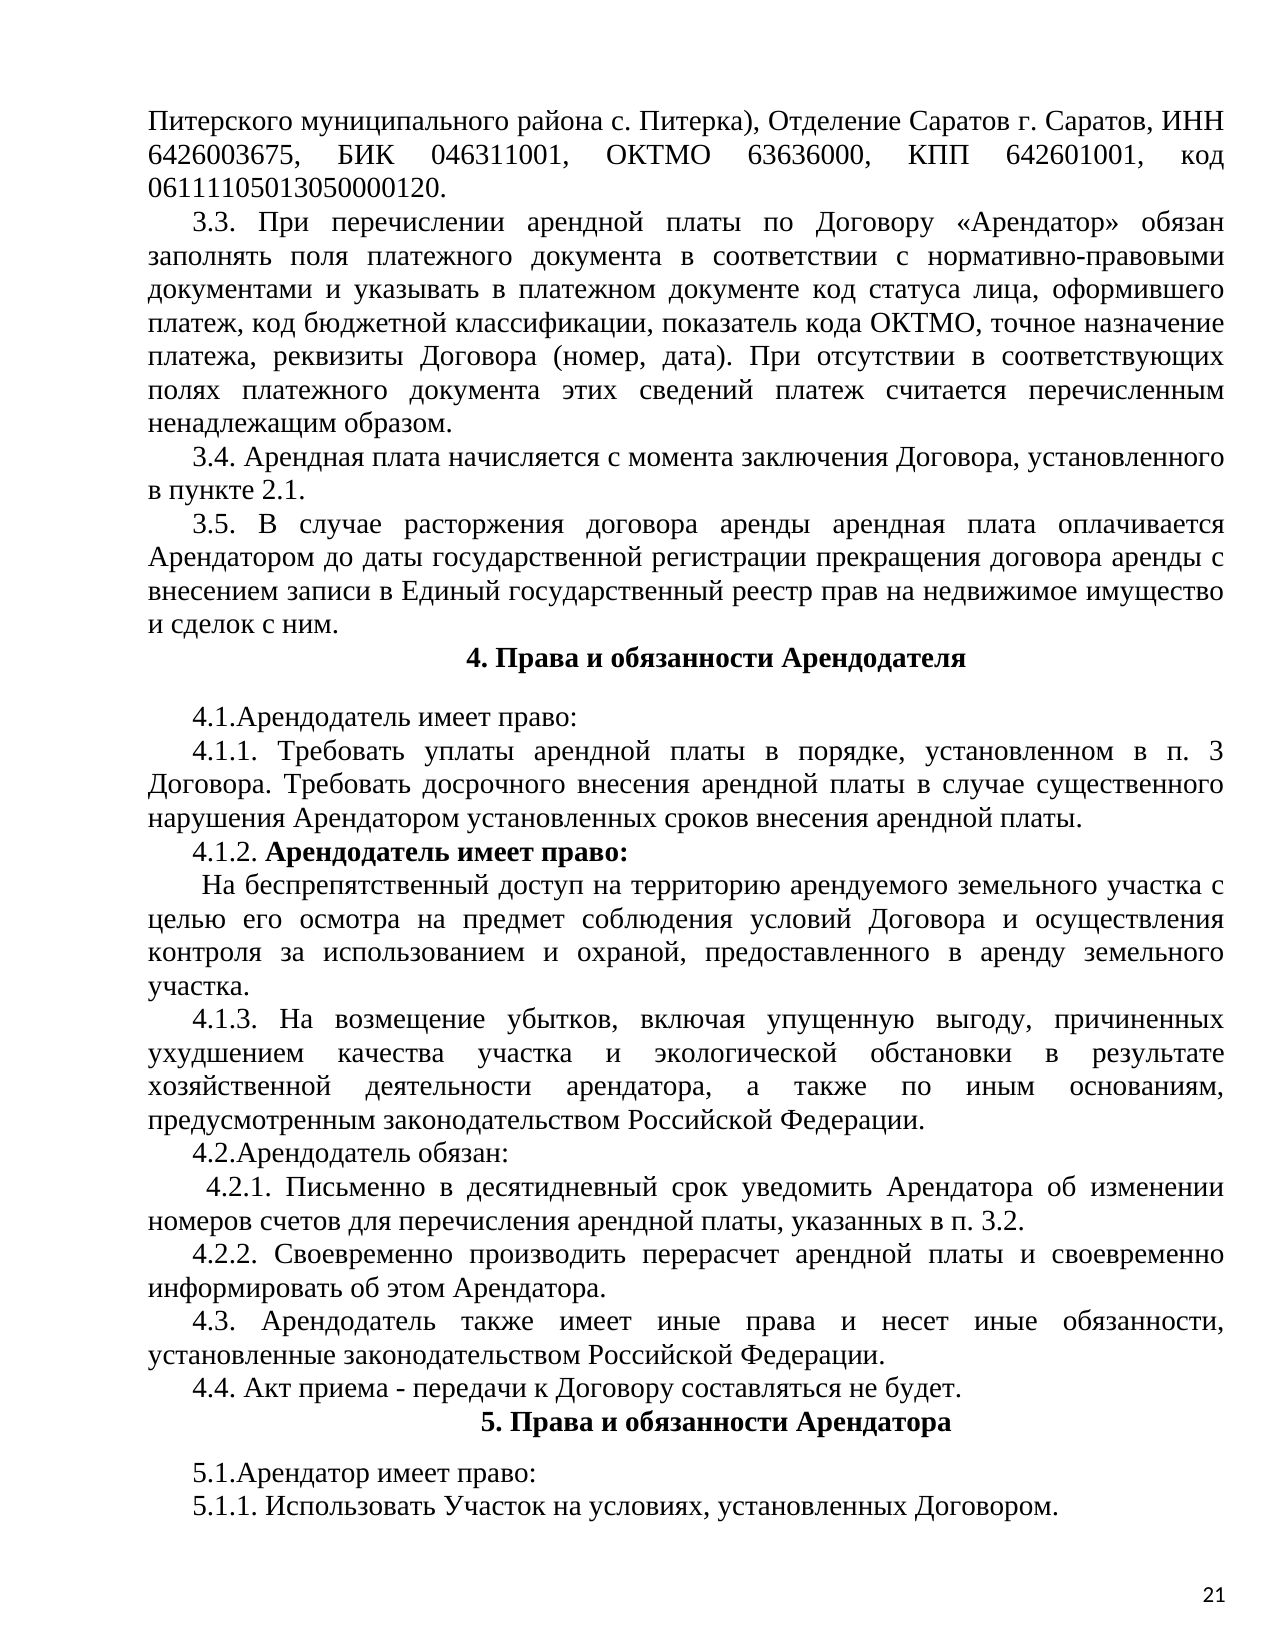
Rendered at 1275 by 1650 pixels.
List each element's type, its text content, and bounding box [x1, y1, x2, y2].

text 4.1.2. Арендодатель имеет право: [148, 834, 1225, 867]
text 3.5. В случае расторжения договора аренды арендная плата оплачивается Арендатором до даты государственной регистрации прекращения договора аренды с внесением записи в Единый государственный реестр прав на недвижимое имущество и сделок с ним. [148, 506, 1225, 640]
text На беспрепятственный доступ на территорию арендуемого земельного участка с целью его осмотра на предмет соблюдения условий Договора и осуществления контроля за использованием и охраной, предоставленного в аренду земельного участка. [148, 867, 1225, 1001]
text 4.2.Арендодатель обязан: [148, 1136, 1225, 1169]
text 3.3. При перечислении арендной платы по Договору «Арендатор» обязан заполнять поля платежного документа в соответствии с нормативно-правовыми документами и указывать в платежном документе код статуса лица, оформившего платеж, код бюджетной классификации, показатель кода ОКТМО, точное назначение платежа, реквизиты Договора (номер, дата). При отсутствии в соответствующих полях платежного документа этих сведений платеж считается перечисленным ненадлежащим образом. [148, 204, 1225, 439]
text 3.4. Арендная плата начисляется с момента заключения Договора, установленного в пункте 2.1. [148, 439, 1225, 506]
text 4.1.Арендодатель имеет право: [148, 699, 1225, 733]
text 4.1.1. Требовать уплаты арендной платы в порядке, установленном в п. 3 Договора. Требовать досрочного внесения арендной платы в случае существенного нарушения Арендатором установленных сроков внесения арендной платы. [148, 733, 1225, 834]
text 4. Права и обязанности Арендодателя [177, 640, 1225, 674]
text 5.1.1. Использовать Участок на условиях, установленных Договором. [148, 1488, 1225, 1522]
text 4.1.3. На возмещение убытков, включая упущенную выгоду, причиненных ухудшением качества участка и экологической обстановки в результате хозяйственной деятельности арендатора, а также по иным основаниям, предусмотренным законодательством Российской Федерации. [148, 1001, 1225, 1136]
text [148, 103, 1225, 204]
text 4.2.1. Письменно в десятидневный срок уведомить Арендатора об изменении номеров счетов для перечисления арендной платы, указанных в п. 3.2. [148, 1169, 1225, 1236]
text 4.3. Арендодатель также имеет иные права и несет иные обязанности, установленные законодательством Российской Федерации. [148, 1303, 1225, 1370]
text 5. Права и обязанности Арендатора [177, 1404, 1225, 1437]
text 5.1.Арендатор имеет право: [148, 1455, 1225, 1488]
text 4.4. Акт приема - передачи к Договору составляться не будет. [148, 1370, 1225, 1404]
text 4.2.2. Своевременно производить перерасчет арендной платы и своевременно информировать об этом Арендатора. [148, 1236, 1225, 1303]
